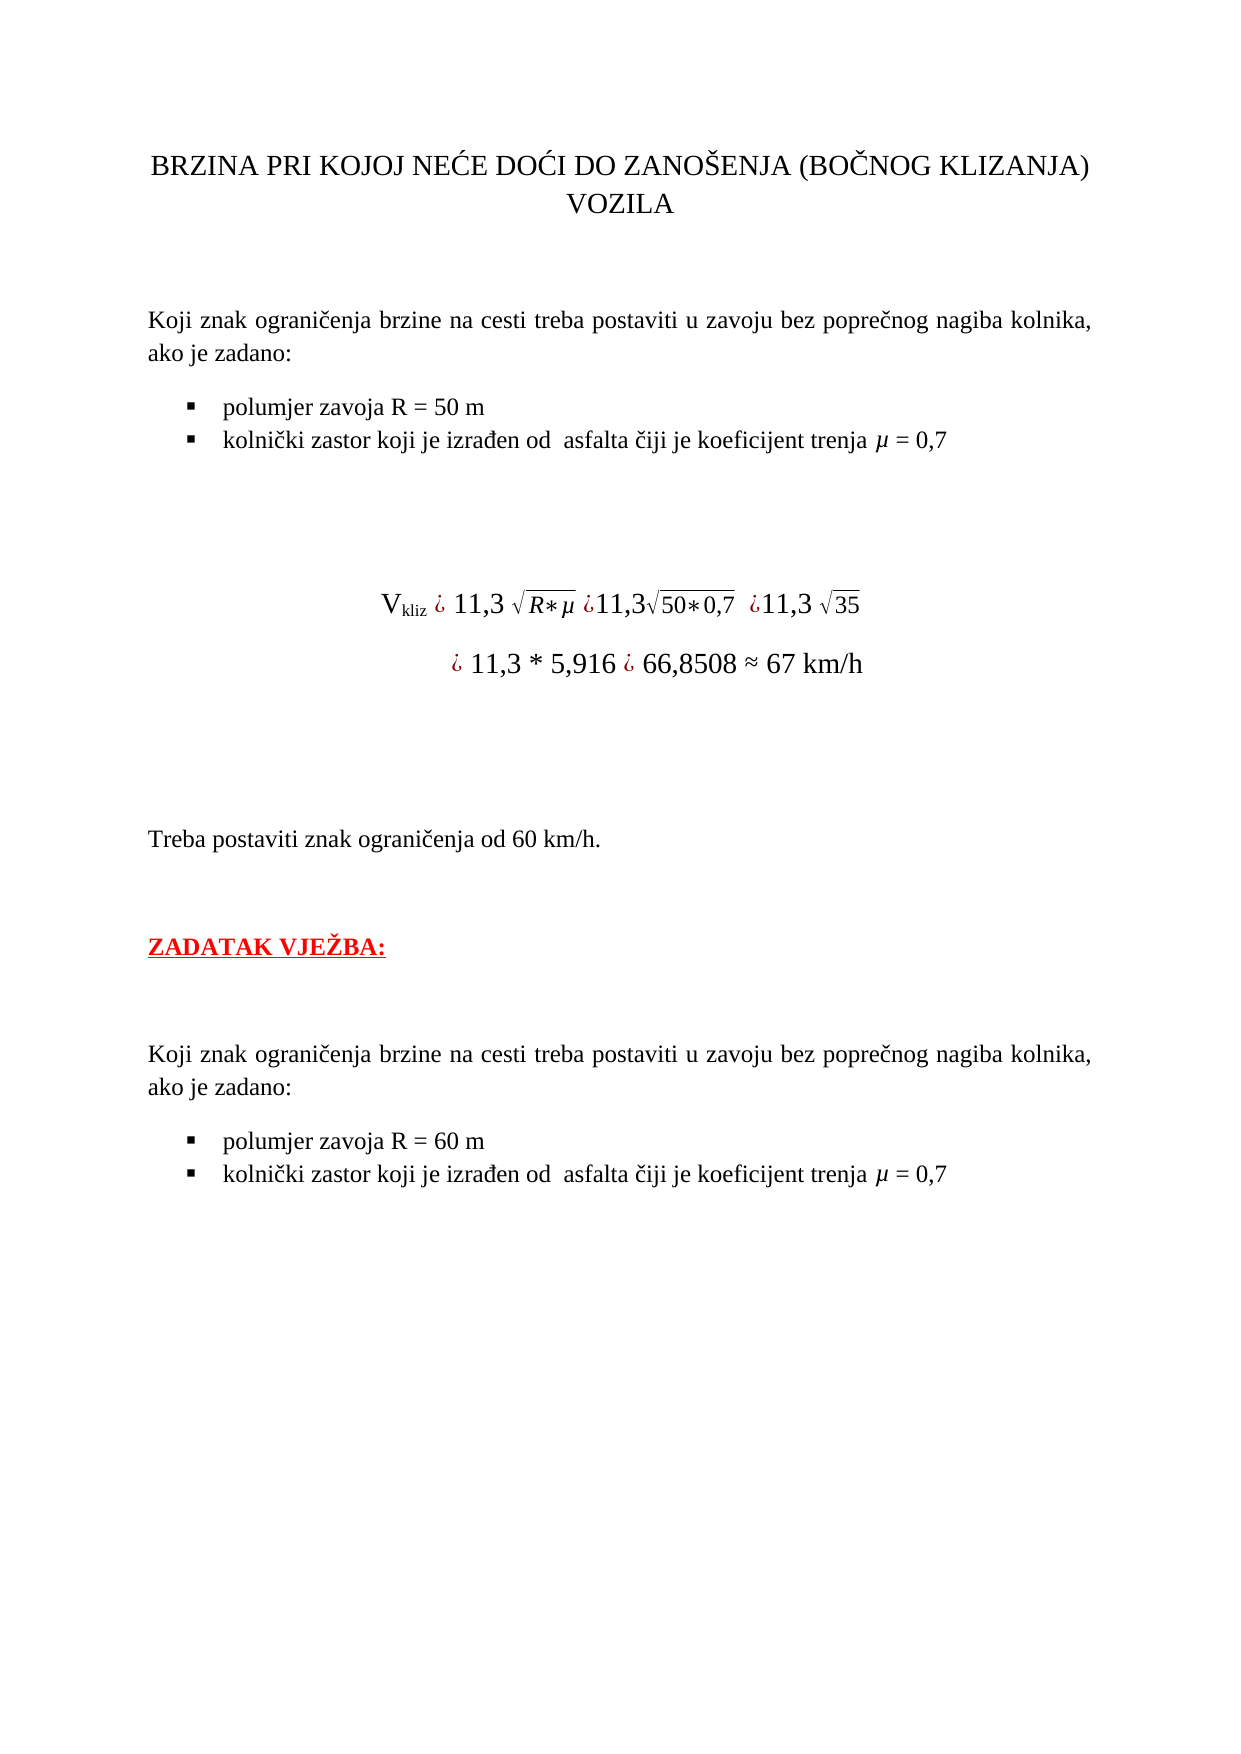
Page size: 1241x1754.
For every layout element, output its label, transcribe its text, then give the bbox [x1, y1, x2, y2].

text 11,3 * 5,916 66,8508 67 km/h [148, 646, 1093, 679]
text BRZINA PRI KOJOJ NEĆE DOĆI DO ZANOŠENJA (BOČNOG KLIZANJA) VOZILA [148, 148, 1093, 220]
text Vkliz 11,3 11,3 11,3 [148, 586, 1093, 620]
text ZADATAK VJEŽBA: [148, 932, 1093, 960]
text Koji znak ograničenja brzine na cesti treba postaviti u zavoju bez poprečnog nagiba kolnika, ako je zadano: [148, 305, 1093, 367]
list kolnički zastor koji je izrađen od asfalta čiji je koeficijent trenja = 0,7 [185, 425, 1093, 453]
text Treba postaviti znak ograničenja od 60 km/h. [148, 824, 1093, 853]
list polumjer zavoja R = 50 m [185, 392, 1093, 421]
list kolnički zastor koji je izrađen od asfalta čiji je koeficijent trenja = 0,7 [185, 1159, 1093, 1188]
text Koji znak ograničenja brzine na cesti treba postaviti u zavoju bez poprečnog nagiba kolnika, ako je zadano: [148, 1039, 1093, 1101]
list polumjer zavoja R = 60 m [185, 1126, 1093, 1155]
